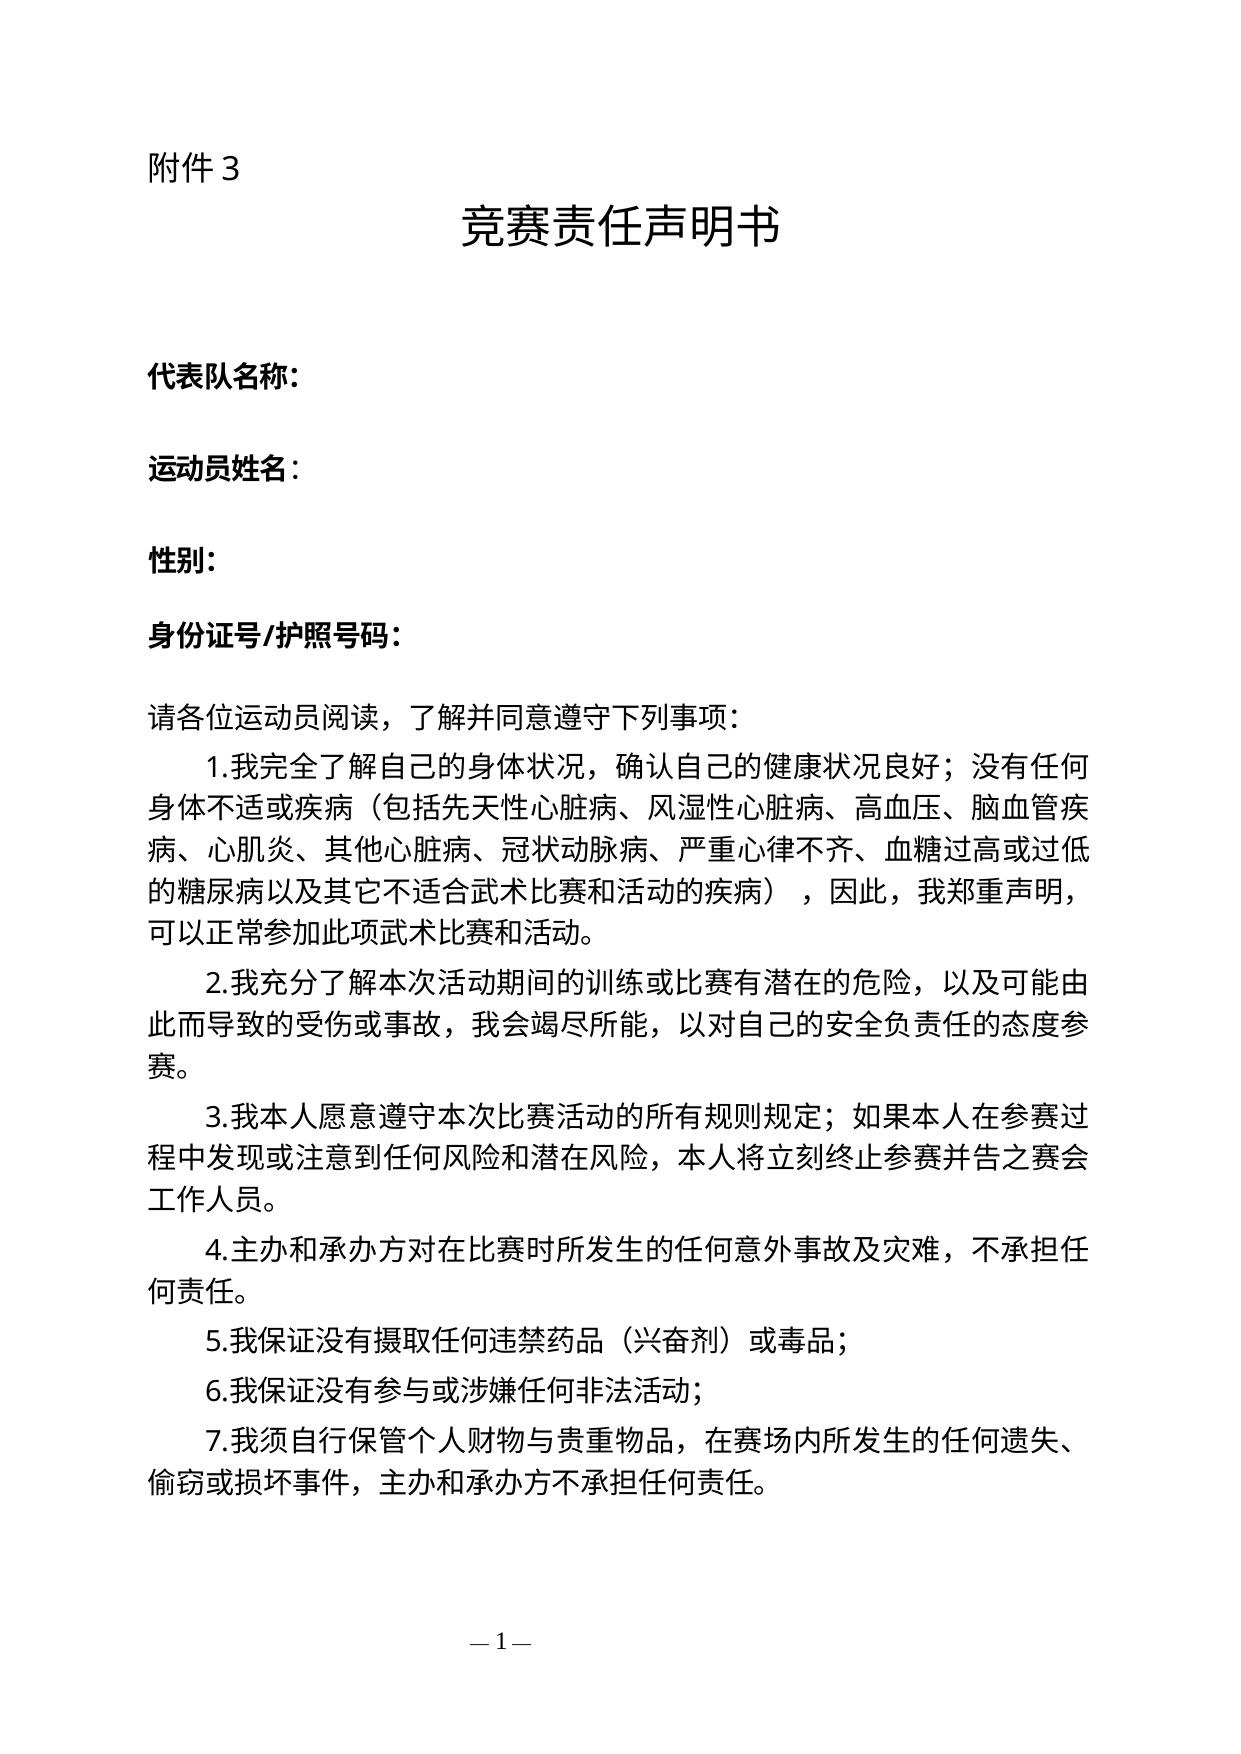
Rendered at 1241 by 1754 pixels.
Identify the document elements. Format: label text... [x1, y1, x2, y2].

text 竞赛责任声明书 [148, 190, 1093, 257]
text 7.我须自行保管个人财物与贵重物品，在赛场内所发生的任何遗失、偷窃或损坏事件，主办和承办方不承担任何责任。 [148, 1418, 1093, 1502]
text 代表队名称： [148, 354, 1093, 396]
text 附件3 [148, 142, 1093, 190]
text 2.我充分了解本次活动期间的训练或比赛有潜在的危险，以及可能由此而导致的受伤或事故，我会竭尽所能，以对自己的安全负责任的态度参赛。 [148, 961, 1093, 1086]
text 请各位运动员阅读，了解并同意遵守下列事项： [148, 698, 1093, 736]
text 1.我完全了解自己的身体状况，确认自己的健康状况良好；没有任何身体不适或疾病（包括先天性心脏病、风湿性心脏病、高血压、脑血管疾病、心肌炎、其他心脏病、冠状动脉病、严重心律不齐、血糖过高或过低的糖尿病以及其它不适合武术比赛和活动的疾病） ，因此，我郑重声明，可以正常参加此项武术比赛和活动。 [148, 744, 1093, 952]
text 5.我保证没有摄取任何违禁药品（兴奋剂）或毒品； [148, 1318, 1093, 1360]
text 性别： [148, 538, 1093, 580]
text 运动员姓名： [148, 446, 1093, 488]
text 身份证号/护照号码： [148, 619, 1093, 656]
text 4.主办和承办方对在比赛时所发生的任何意外事故及灾难，不承担任何责任。 [148, 1227, 1093, 1310]
text 3.我本人愿意遵守本次比赛活动的所有规则规定；如果本人在参赛过程中发现或注意到任何风险和潜在风险，本人将立刻终止参赛并告之赛会工作人员。 [148, 1094, 1093, 1219]
text 6.我保证没有参与或涉嫌任何非法活动； [148, 1368, 1093, 1410]
